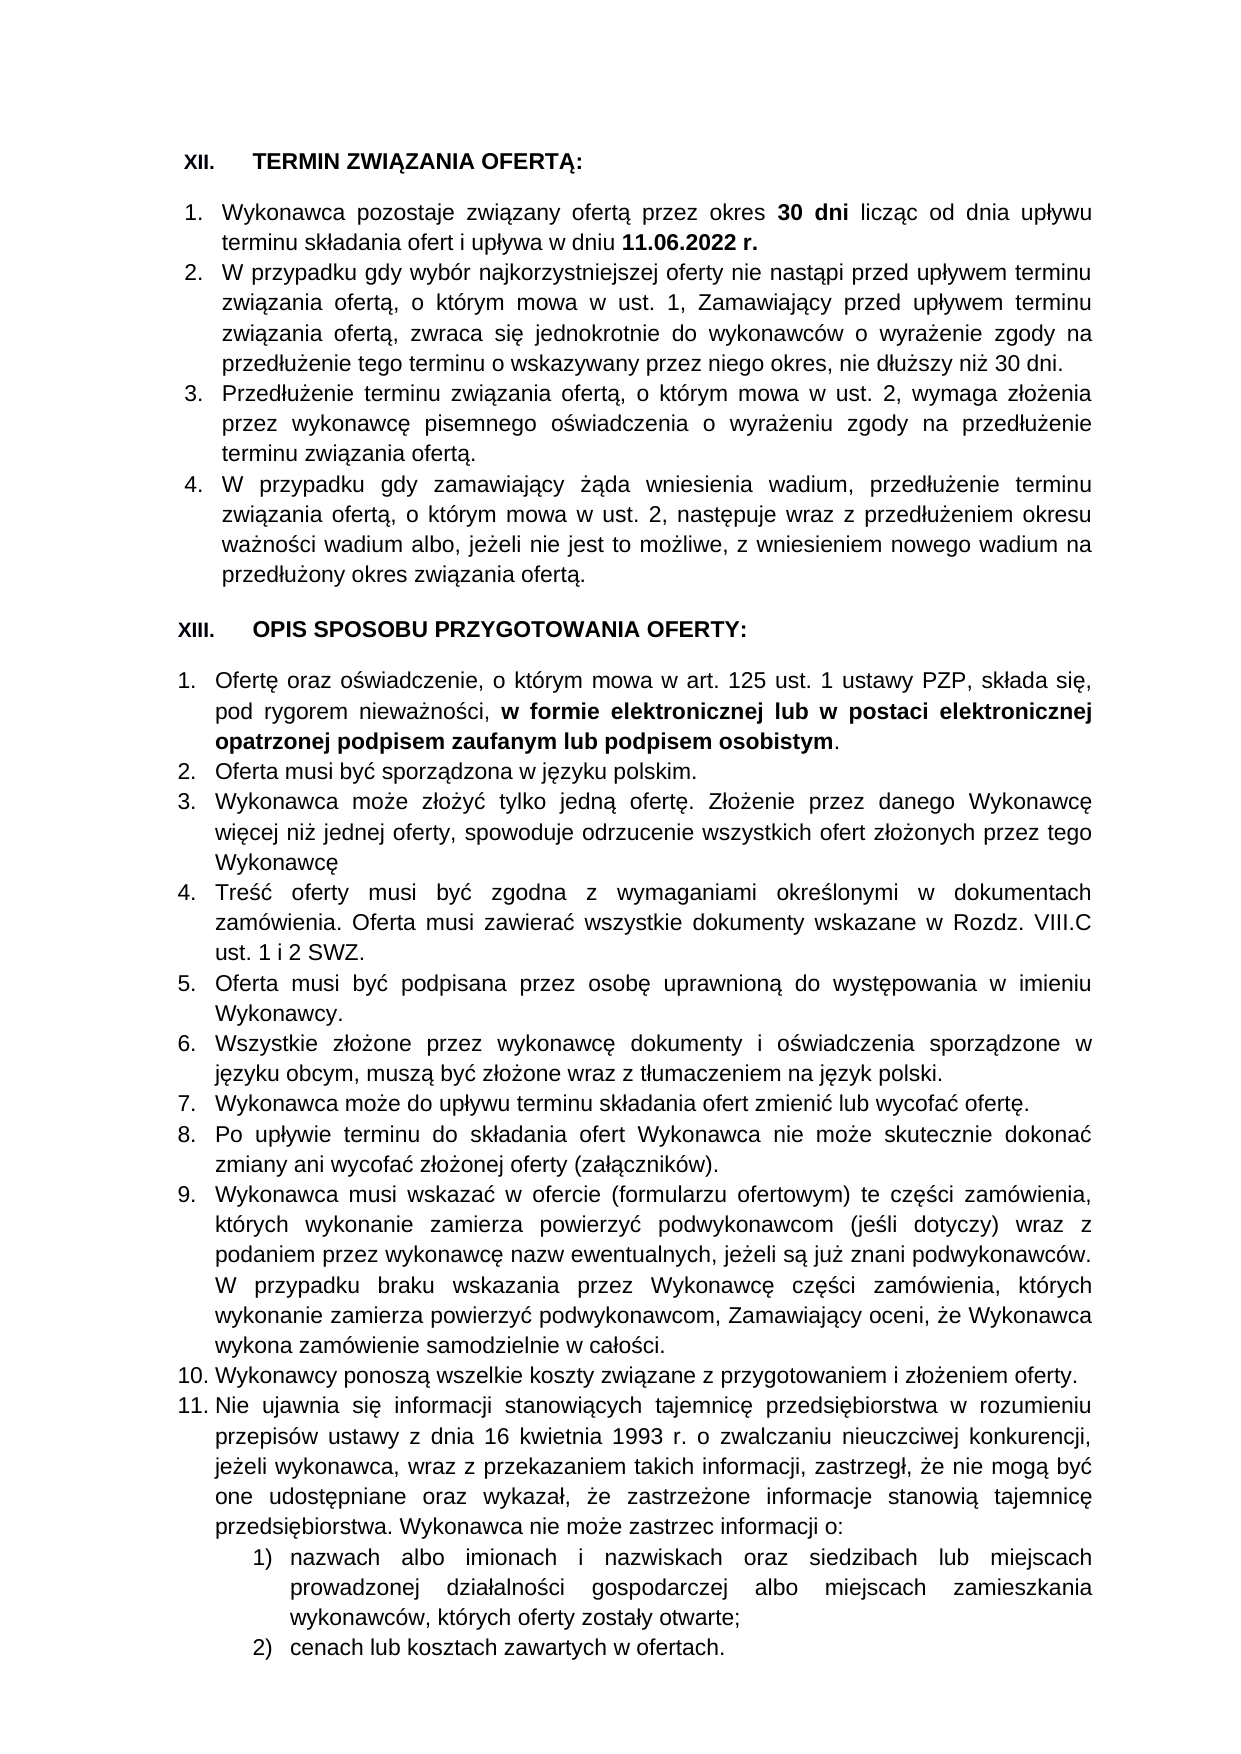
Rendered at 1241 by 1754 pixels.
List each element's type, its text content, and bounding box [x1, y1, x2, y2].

list W przypadku gdy zamawiający żąda wniesienia wadium, przedłużenie terminu związania ofertą, o którym mowa w ust. 2, następuje wraz z przedłużeniem okresu ważności wadium albo, jeżeli nie jest to możliwe, z wniesieniem nowego wadium na przedłużony okres związania ofertą. [184, 471, 1093, 587]
list Ofertę oraz oświadczenie, o którym mowa w art. 125 ust. 1 ustawy PZP, składa się, pod rygorem nieważności, w formie elektronicznej lub w postaci elektronicznej opatrzonej podpisem zaufanym lub podpisem osobistym. [177, 667, 1093, 754]
list Wykonawcy ponoszą wszelkie koszty związane z przygotowaniem i złożeniem oferty. [177, 1362, 1093, 1388]
list nazwach albo imionach i nazwiskach oraz siedzibach lub miejscach prowadzonej działalności gospodarczej albo miejscach zamieszkania wykonawców, których oferty zostały otwarte; [252, 1543, 1093, 1630]
list cenach lub kosztach zawartych w ofertach. [252, 1634, 1093, 1660]
list Po upływie terminu do składania ofert Wykonawca nie może skutecznie dokonać zmiany ani wycofać złożonej oferty (załączników). [177, 1121, 1093, 1177]
list Wykonawca może złożyć tylko jedną ofertę. Złożenie przez danego Wykonawcę więcej niż jednej oferty, spowoduje odrzucenie wszystkich ofert złożonych przez tego Wykonawcę [177, 788, 1093, 875]
list Wykonawca pozostaje związany ofertą przez okres 30 dni licząc od dnia upływu terminu składania ofert i upływa w dniu 11.06.2022 r. [184, 199, 1093, 255]
list Oferta musi być podpisana przez osobę uprawnioną do występowania w imieniu Wykonawcy. [177, 969, 1093, 1026]
list TERMIN ZWIĄZANIA OFERTĄ: [215, 148, 1093, 174]
list Przedłużenie terminu związania ofertą, o którym mowa w ust. 2, wymaga złożenia przez wykonawcę pisemnego oświadczenia o wyrażeniu zgody na przedłużenie terminu związania ofertą. [184, 380, 1093, 467]
list Wykonawca musi wskazać w ofercie (formularzu ofertowym) te części zamówienia, których wykonanie zamierza powierzyć podwykonawcom (jeśli dotyczy) wraz z podaniem przez wykonawcę nazw ewentualnych, jeżeli są już znani podwykonawców. W przypadku braku wskazania przez Wykonawcę części zamówienia, których wykonanie zamierza powierzyć podwykonawcom, Zamawiający oceni, że Wykonawca wykona zamówienie samodzielnie w całości. [177, 1181, 1093, 1358]
list Wszystkie złożone przez wykonawcę dokumenty i oświadczenia sporządzone w języku obcym, muszą być złożone wraz z tłumaczeniem na język polski. [177, 1030, 1093, 1086]
list Wykonawca może do upływu terminu składania ofert zmienić lub wycofać ofertę. [177, 1090, 1093, 1117]
list Oferta musi być sporządzona w języku polskim. [177, 758, 1093, 784]
list OPIS SPOSOBU PRZYGOTOWANIA OFERTY: [215, 616, 1093, 643]
list Treść oferty musi być zgodna z wymaganiami określonymi w dokumentach zamówienia. Oferta musi zawierać wszystkie dokumenty wskazane w Rozdz. VIII.C ust. 1 i 2 SWZ. [177, 879, 1093, 966]
list Nie ujawnia się informacji stanowiących tajemnicę przedsiębiorstwa w rozumieniu przepisów ustawy z dnia 16 kwietnia 1993 r. o zwalczaniu nieuczciwej konkurencji, jeżeli wykonawca, wraz z przekazaniem takich informacji, zastrzegł, że nie mogą być one udostępniane oraz wykazał, że zastrzeżone informacje stanowią tajemnicę przedsiębiorstwa. Wykonawca nie może zastrzec informacji o: [177, 1392, 1093, 1539]
list W przypadku gdy wybór najkorzystniejszej oferty nie nastąpi przed upływem terminu związania ofertą, o którym mowa w ust. 1, Zamawiający przed upływem terminu związania ofertą, zwraca się jednokrotnie do wykonawców o wyrażenie zgody na przedłużenie tego terminu o wskazywany przez niego okres, nie dłuższy niż 30 dni. [184, 259, 1093, 376]
